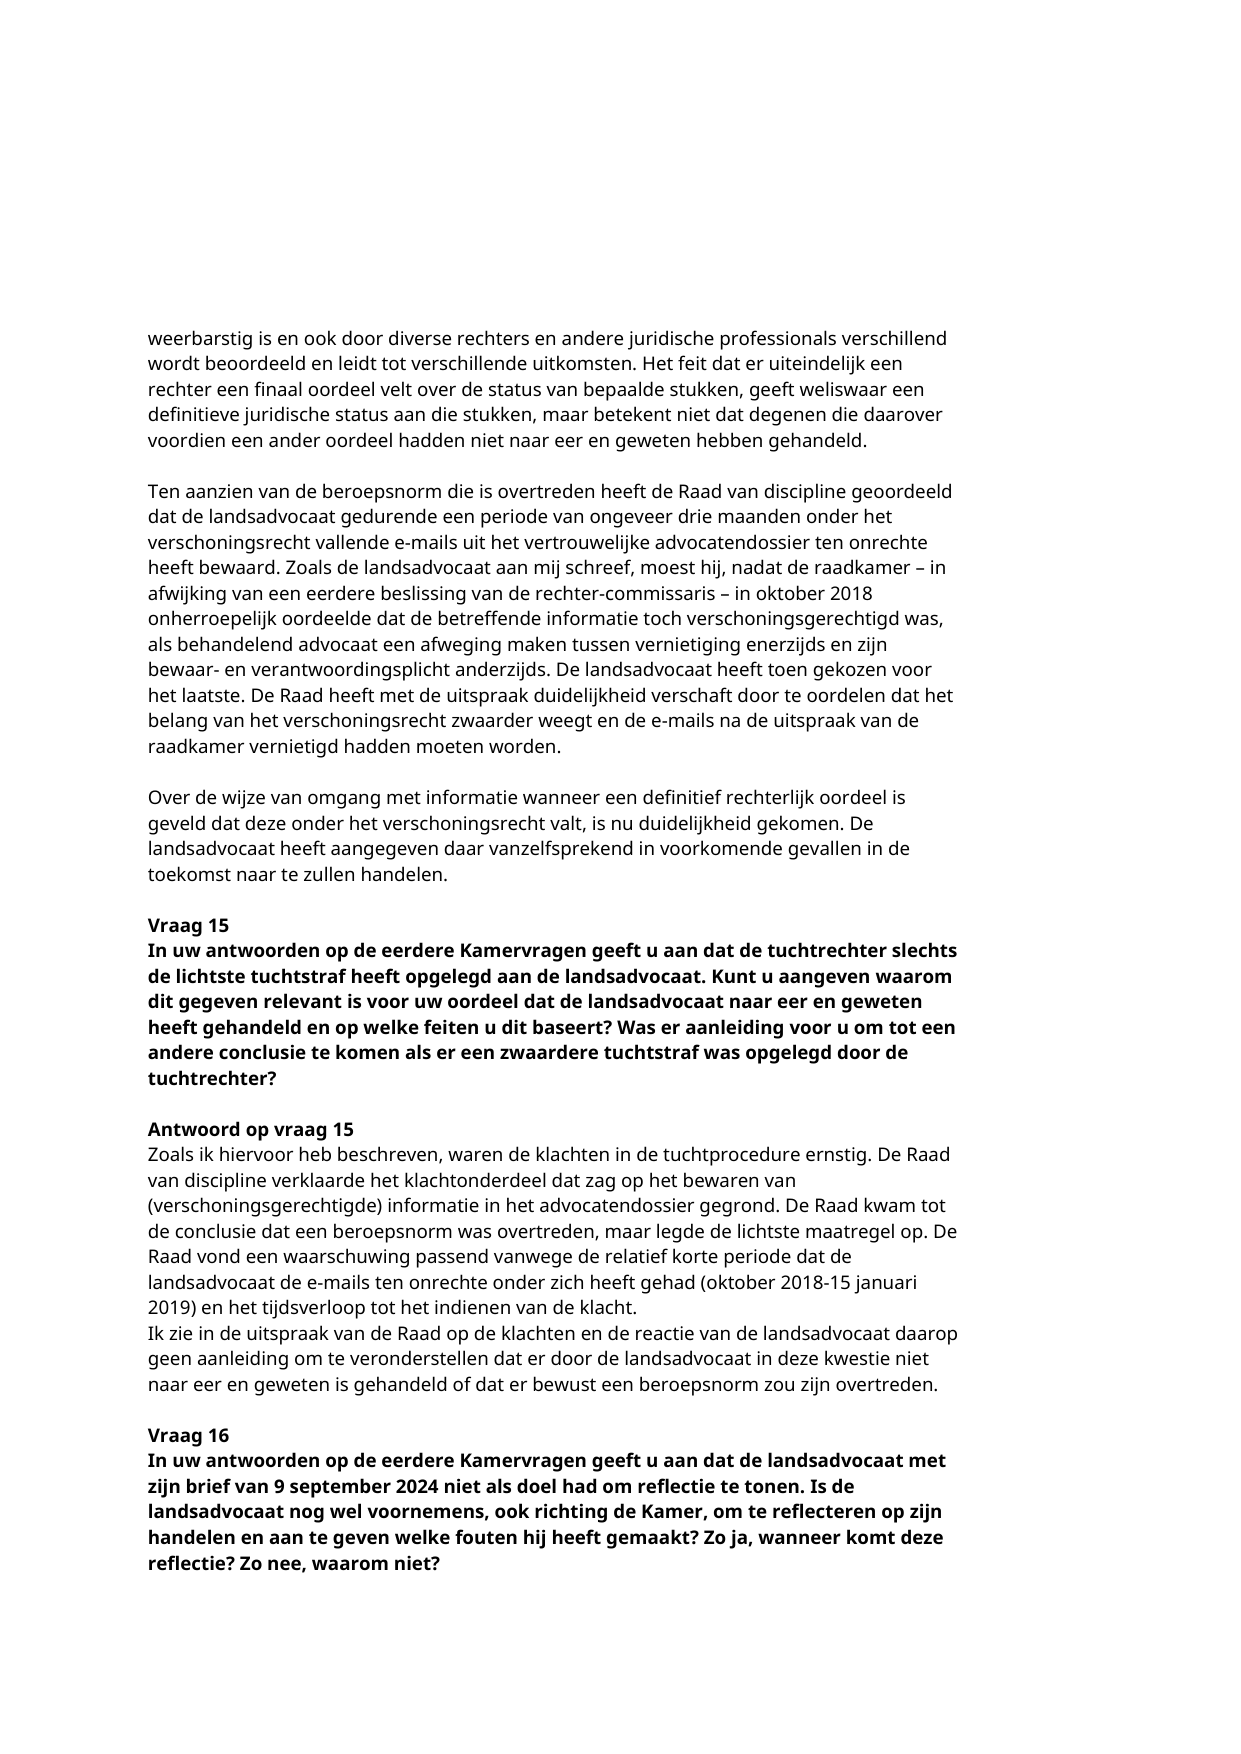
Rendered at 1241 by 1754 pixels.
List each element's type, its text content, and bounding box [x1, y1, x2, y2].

text In uw antwoorden op de eerdere Kamervragen geeft u aan dat de tuchtrechter slechts de lichtste tuchtstraf heeft opgelegd aan de landsadvocaat. Kunt u aangeven waarom dit gegeven relevant is voor uw oordeel dat de landsadvocaat naar eer en geweten heeft gehandeld en op welke feiten u dit baseert? Was er aanleiding voor u om tot een andere conclusie te komen als er een zwaardere tuchtstraf was opgelegd door de tuchtrechter? [148, 937, 960, 1091]
text Ten aanzien van de beroepsnorm die is overtreden heeft de Raad van discipline geoordeeld dat de landsadvocaat gedurende een periode van ongeveer drie maanden onder het verschoningsrecht vallende e-mails uit het vertrouwelijke advocatendossier ten onrechte heeft bewaard. Zoals de landsadvocaat aan mij schreef, moest hij, nadat de raadkamer – in afwijking van een eerdere beslissing van de rechter-commissaris – in oktober 2018 onherroepelijk oordeelde dat de betreffende informatie toch verschoningsgerechtigd was, als behandelend advocaat een afweging maken tussen vernietiging enerzijds en zijn bewaar- en verantwoordingsplicht anderzijds. De landsadvocaat heeft toen gekozen voor het laatste. De Raad heeft met de uitspraak duidelijkheid verschaft door te oordelen dat het belang van het verschoningsrecht zwaarder weegt en de e-mails na de uitspraak van de raadkamer vernietigd hadden moeten worden. [148, 478, 960, 759]
text Vraag 16 [148, 1422, 960, 1448]
text Vraag 15 [148, 912, 960, 937]
text In uw antwoorden op de eerdere Kamervragen geeft u aan dat de landsadvocaat met zijn brief van 9 september 2024 niet als doel had om reflectie te tonen. Is de landsadvocaat nog wel voornemens, ook richting de Kamer, om te reflecteren op zijn handelen en aan te geven welke fouten hij heeft gemaakt? Zo ja, wanneer komt deze reflectie? Zo nee, waarom niet? [148, 1448, 960, 1575]
text Over de wijze van omgang met informatie wanneer een definitief rechterlijk oordeel is geveld dat deze onder het verschoningsrecht valt, is nu duidelijkheid gekomen. De landsadvocaat heeft aangegeven daar vanzelfsprekend in voorkomende gevallen in de toekomst naar te zullen handelen. [148, 784, 960, 886]
text Ik zie in de uitspraak van de Raad op de klachten en de reactie van de landsadvocaat daarop geen aanleiding om te veronderstellen dat er door de landsadvocaat in deze kwestie niet naar eer en geweten is gehandeld of dat er bewust een beroepsnorm zou zijn overtreden. [148, 1320, 960, 1397]
text Zoals ik hiervoor heb beschreven, waren de klachten in de tuchtprocedure ernstig. De Raad van discipline verklaarde het klachtonderdeel dat zag op het bewaren van (verschoningsgerechtigde) informatie in het advocatendossier gegrond. De Raad kwam tot de conclusie dat een beroepsnorm was overtreden, maar legde de lichtste maatregel op. De Raad vond een waarschuwing passend vanwege de relatief korte periode dat de landsadvocaat de e-mails ten onrechte onder zich heeft gehad (oktober 2018-15 januari 2019) en het tijdsverloop tot het indienen van de klacht. [148, 1142, 960, 1320]
text Antwoord op vraag 15 [148, 1116, 960, 1142]
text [148, 325, 960, 452]
